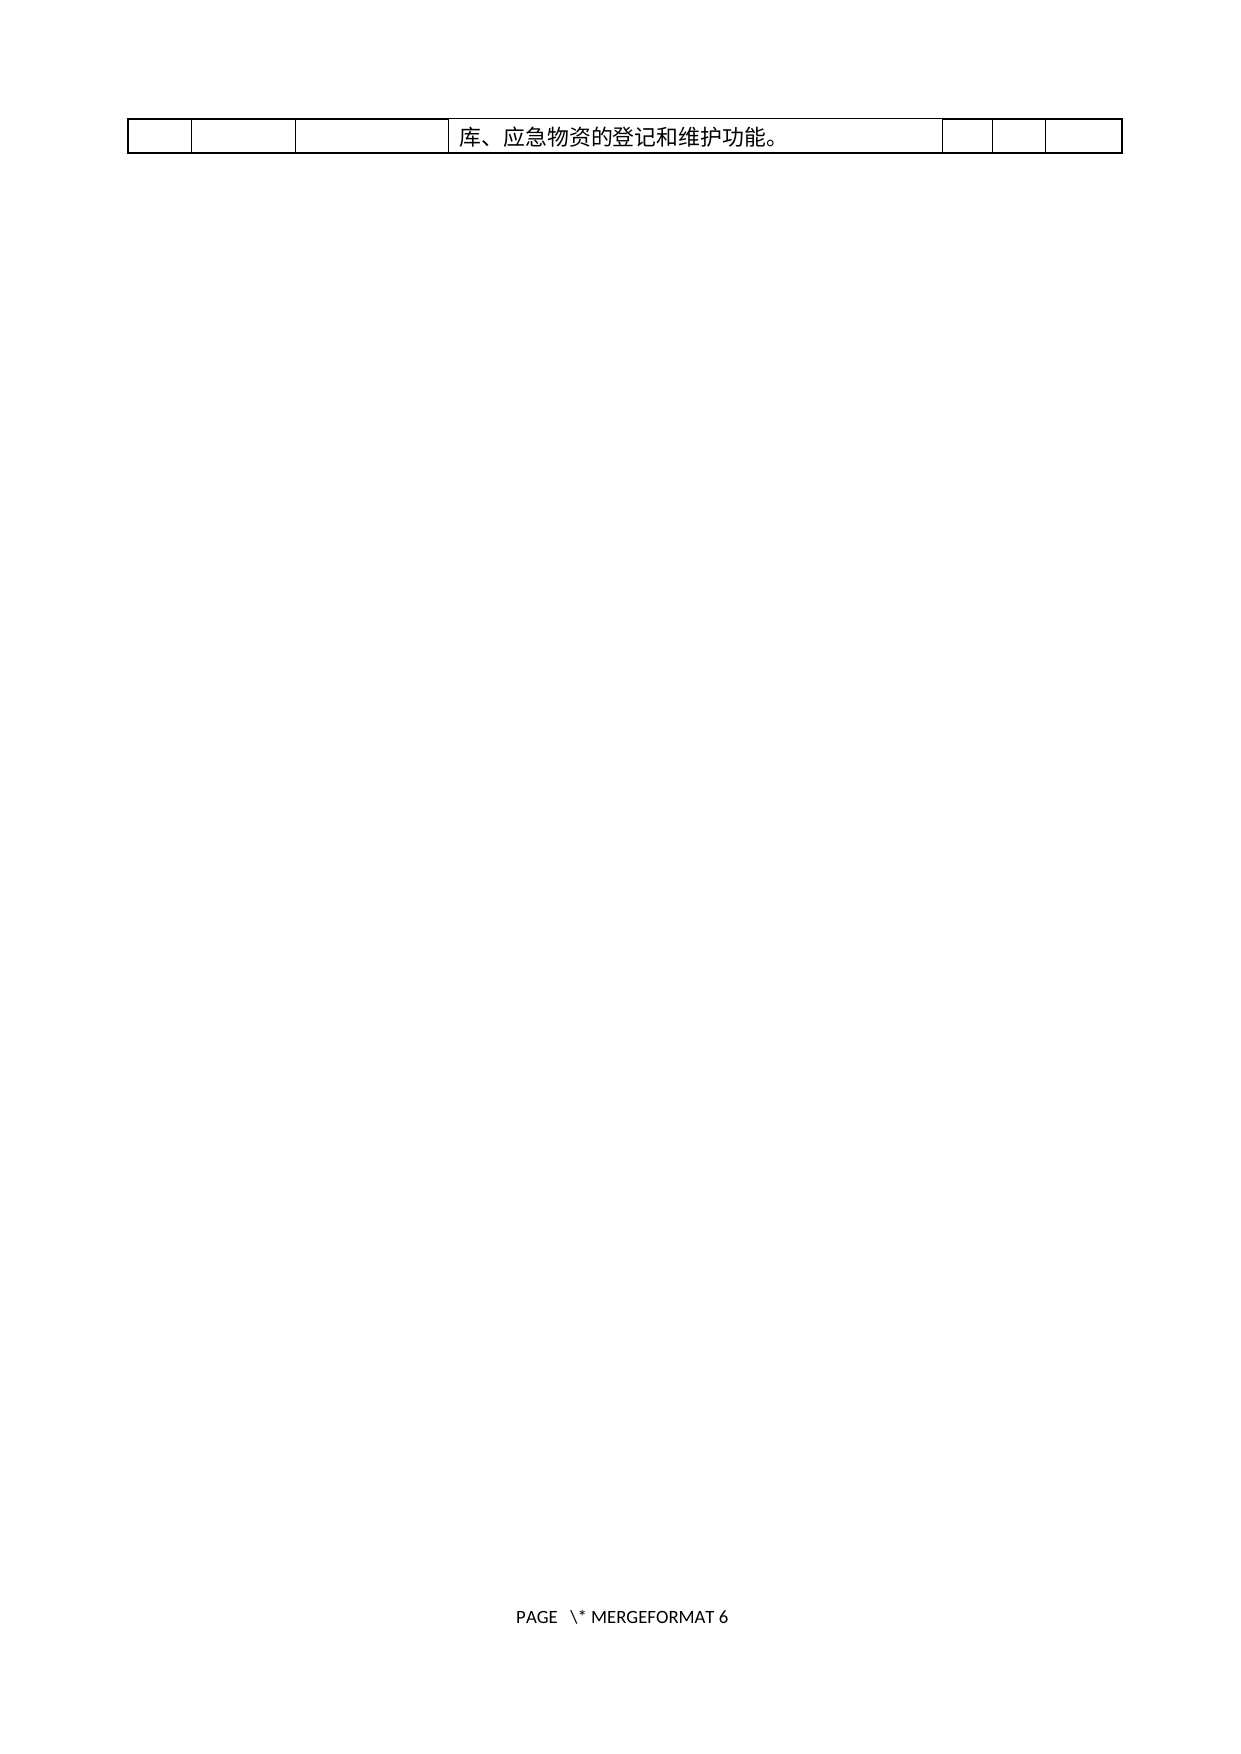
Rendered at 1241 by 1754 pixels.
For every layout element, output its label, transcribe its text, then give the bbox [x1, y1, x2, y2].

table_cell 1 [943, 120, 992, 152]
table_cell [1046, 120, 1121, 152]
table_cell 套 [993, 120, 1045, 152]
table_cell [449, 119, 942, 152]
table_cell 企业数据采集 [296, 120, 448, 152]
table_cell 2 [129, 120, 191, 152]
